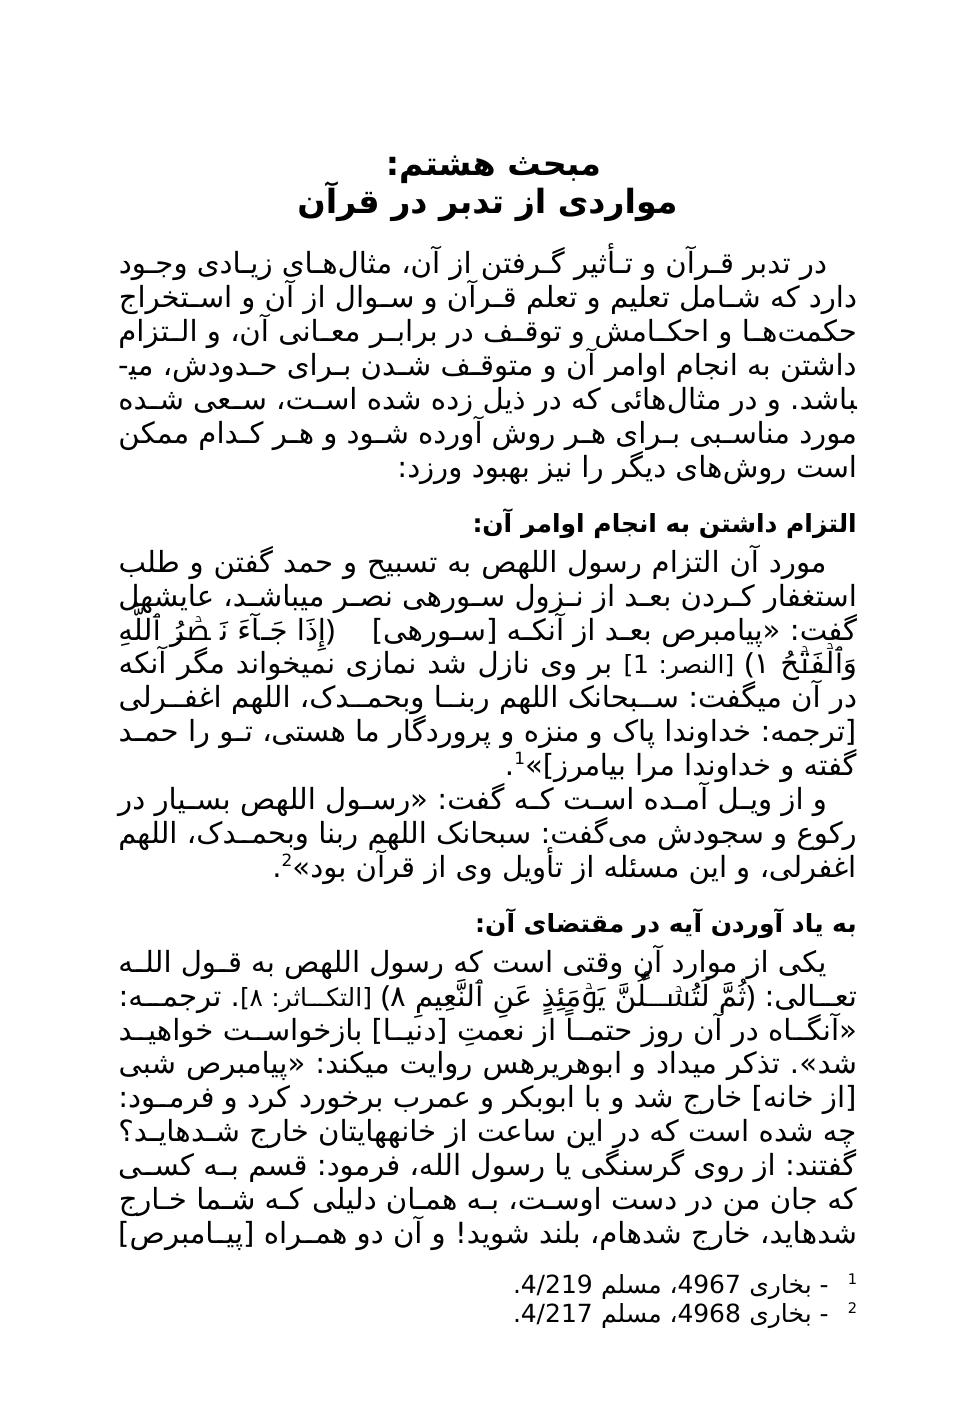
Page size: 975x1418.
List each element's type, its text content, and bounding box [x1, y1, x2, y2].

text به یاد آوردن آیه در مقتضای آن: [118, 909, 857, 939]
text و از ویل آمده است که گفت: «رسول اللهص بسیار در رکوع و سجودش می‌گفت: سبحانک اللهم ربنا وبحمدک، اللهم اغفرلی، و این مسئله از تأویل وی از قرآن بود». [118, 783, 857, 884]
text مبحث هشتم: مواردی از تدبر در قرآن [118, 144, 857, 222]
text التزام داشتن به انجام اوامر آن: [118, 509, 857, 539]
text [118, 945, 857, 1251]
text در تدبر قرآن و تأثیر گرفتن از آن، مثال‌های زیادی وجود دارد که شامل تعلیم و تعلم قرآن و سوال از آن و استخراج حکمت‌ها و احکامش و توقف در برابر معانی آن، و التزام داشتن به انجام اوامر آن و متوقف شدن برای حدودش، میباشد. و در مثال‌هائی که در ذیل زده شده است، سعی شده مورد مناسبی برای هر روش آورده شود و هر کدام ممکن است روش‌های دیگر را نیز بهبود ورزد: [118, 247, 857, 484]
text مورد آن التزام رسول اللهص به تسبیح و حمد گفتن و طلب استغفار کردن بعد از نزول سورهی نصر میباشد، عایشهل گفت: «پیامبرص بعد از آنکه [سورهی] ﴿إِذَا جَآءَ نَصۡرُ ٱللَّهِ وَٱلۡفَتۡحُ ١﴾ [النصر: 1] بر وی نازل شد نمازی نمیخواند مگر آنکه در آن میگفت: سبحانک اللهم ربنا وبحمدک، اللهم اغفرلی [ترجمه: خداوندا پاک و منزه و پروردگار ما هستی، تو را حمد گفته و خداوندا مرا بیامرز]». [118, 545, 857, 783]
